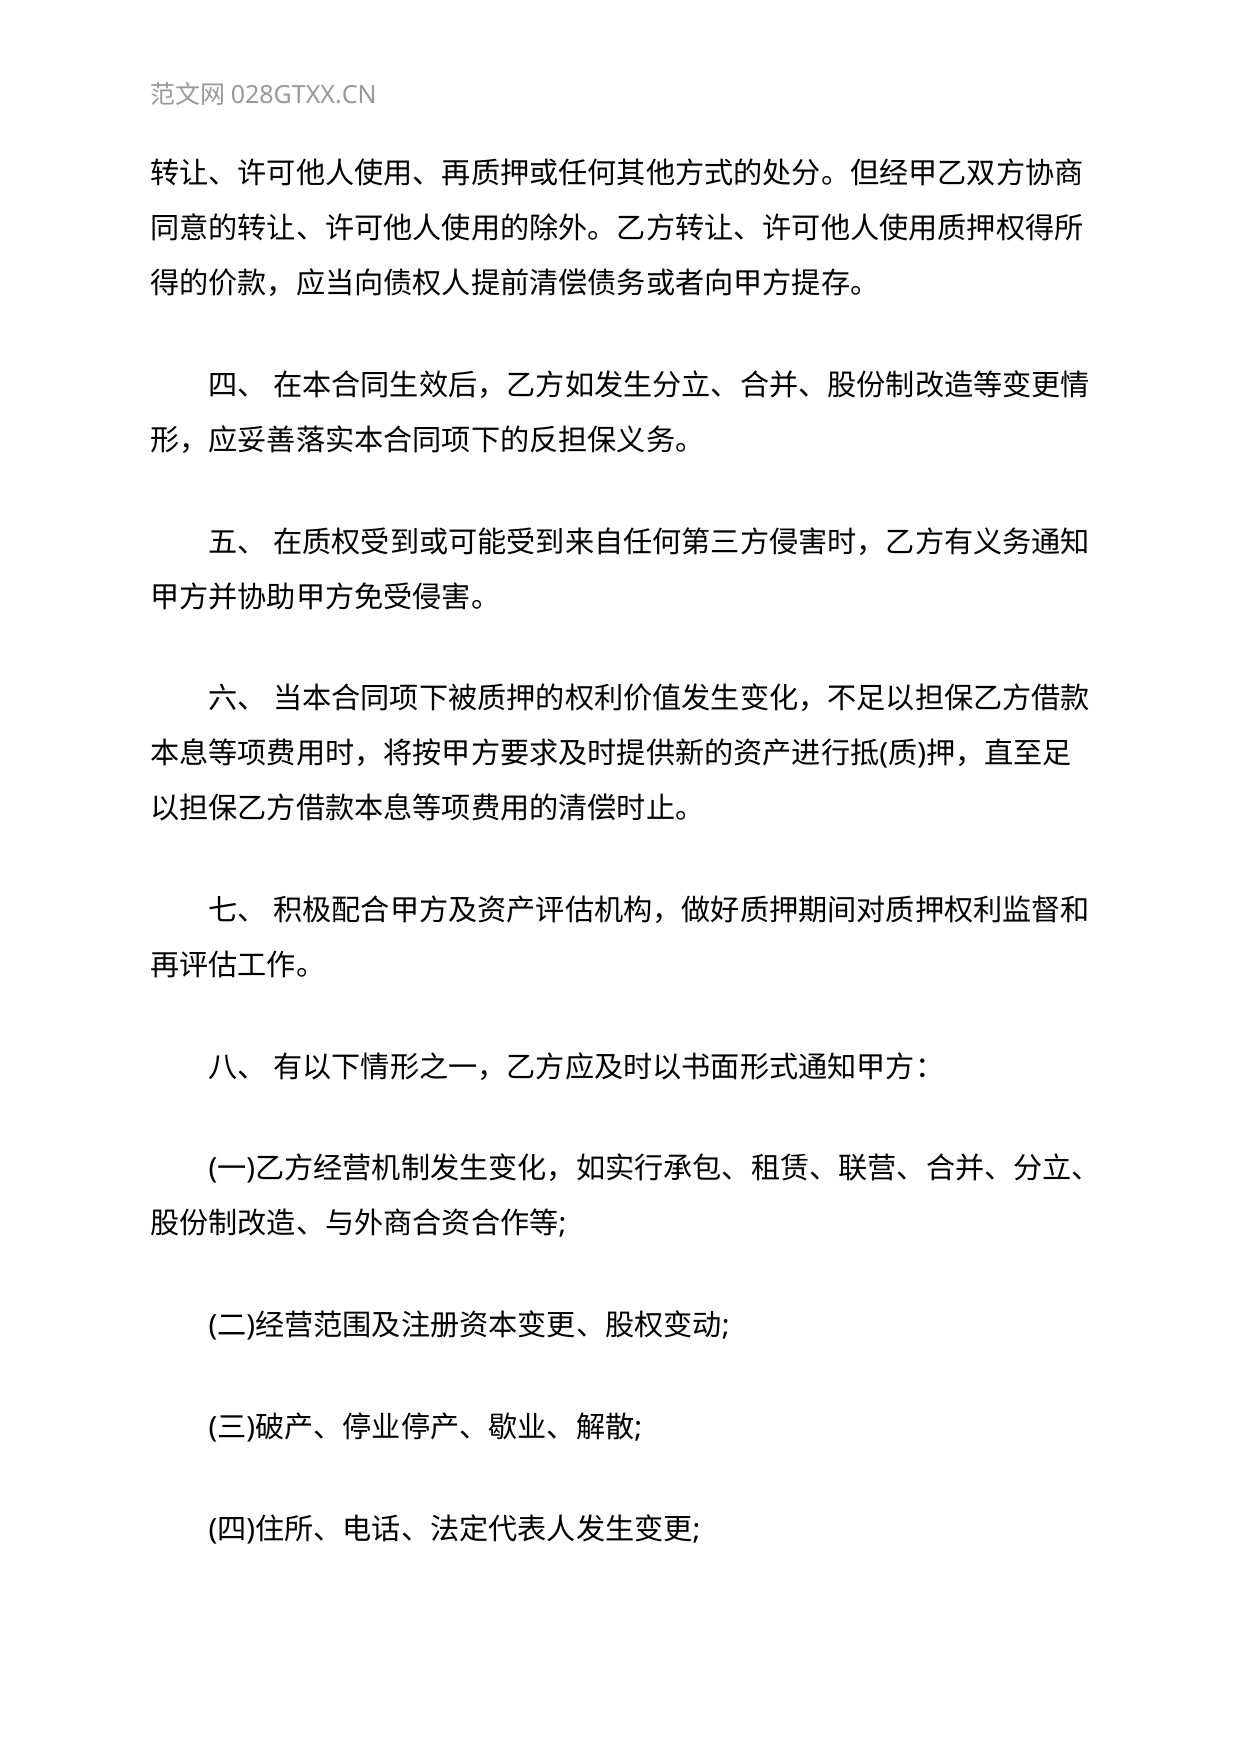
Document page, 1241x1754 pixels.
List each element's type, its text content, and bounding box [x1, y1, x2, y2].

text 六、 当本合同项下被质押的权利价值发生变化，不足以担保乙方借款本息等项费用时，将按甲方要求及时提供新的资产进行抵(质)押，直至足以担保乙方借款本息等项费用的清偿时止。 [150, 675, 1090, 827]
text 四、 在本合同生效后，乙方如发生分立、合并、股份制改造等变更情形，应妥善落实本合同项下的反担保义务。 [150, 362, 1090, 459]
text (三)破产、停业停产、歇业、解散; [150, 1404, 1090, 1446]
text (二)经营范围及注册资本变更、股权变动; [150, 1302, 1090, 1344]
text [150, 150, 1090, 302]
text 五、 在质权受到或可能受到来自任何第三方侵害时，乙方有义务通知甲方并协助甲方免受侵害。 [150, 518, 1090, 615]
text 八、 有以下情形之一，乙方应及时以书面形式通知甲方： [150, 1043, 1090, 1086]
text (四)住所、电话、法定代表人发生变更; [150, 1506, 1090, 1548]
text (一)乙方经营机制发生变化，如实行承包、租赁、联营、合并、分立、股份制改造、与外商合资合作等; [150, 1145, 1090, 1242]
text 七、 积极配合甲方及资产评估机构，做好质押期间对质押权利监督和再评估工作。 [150, 887, 1090, 984]
